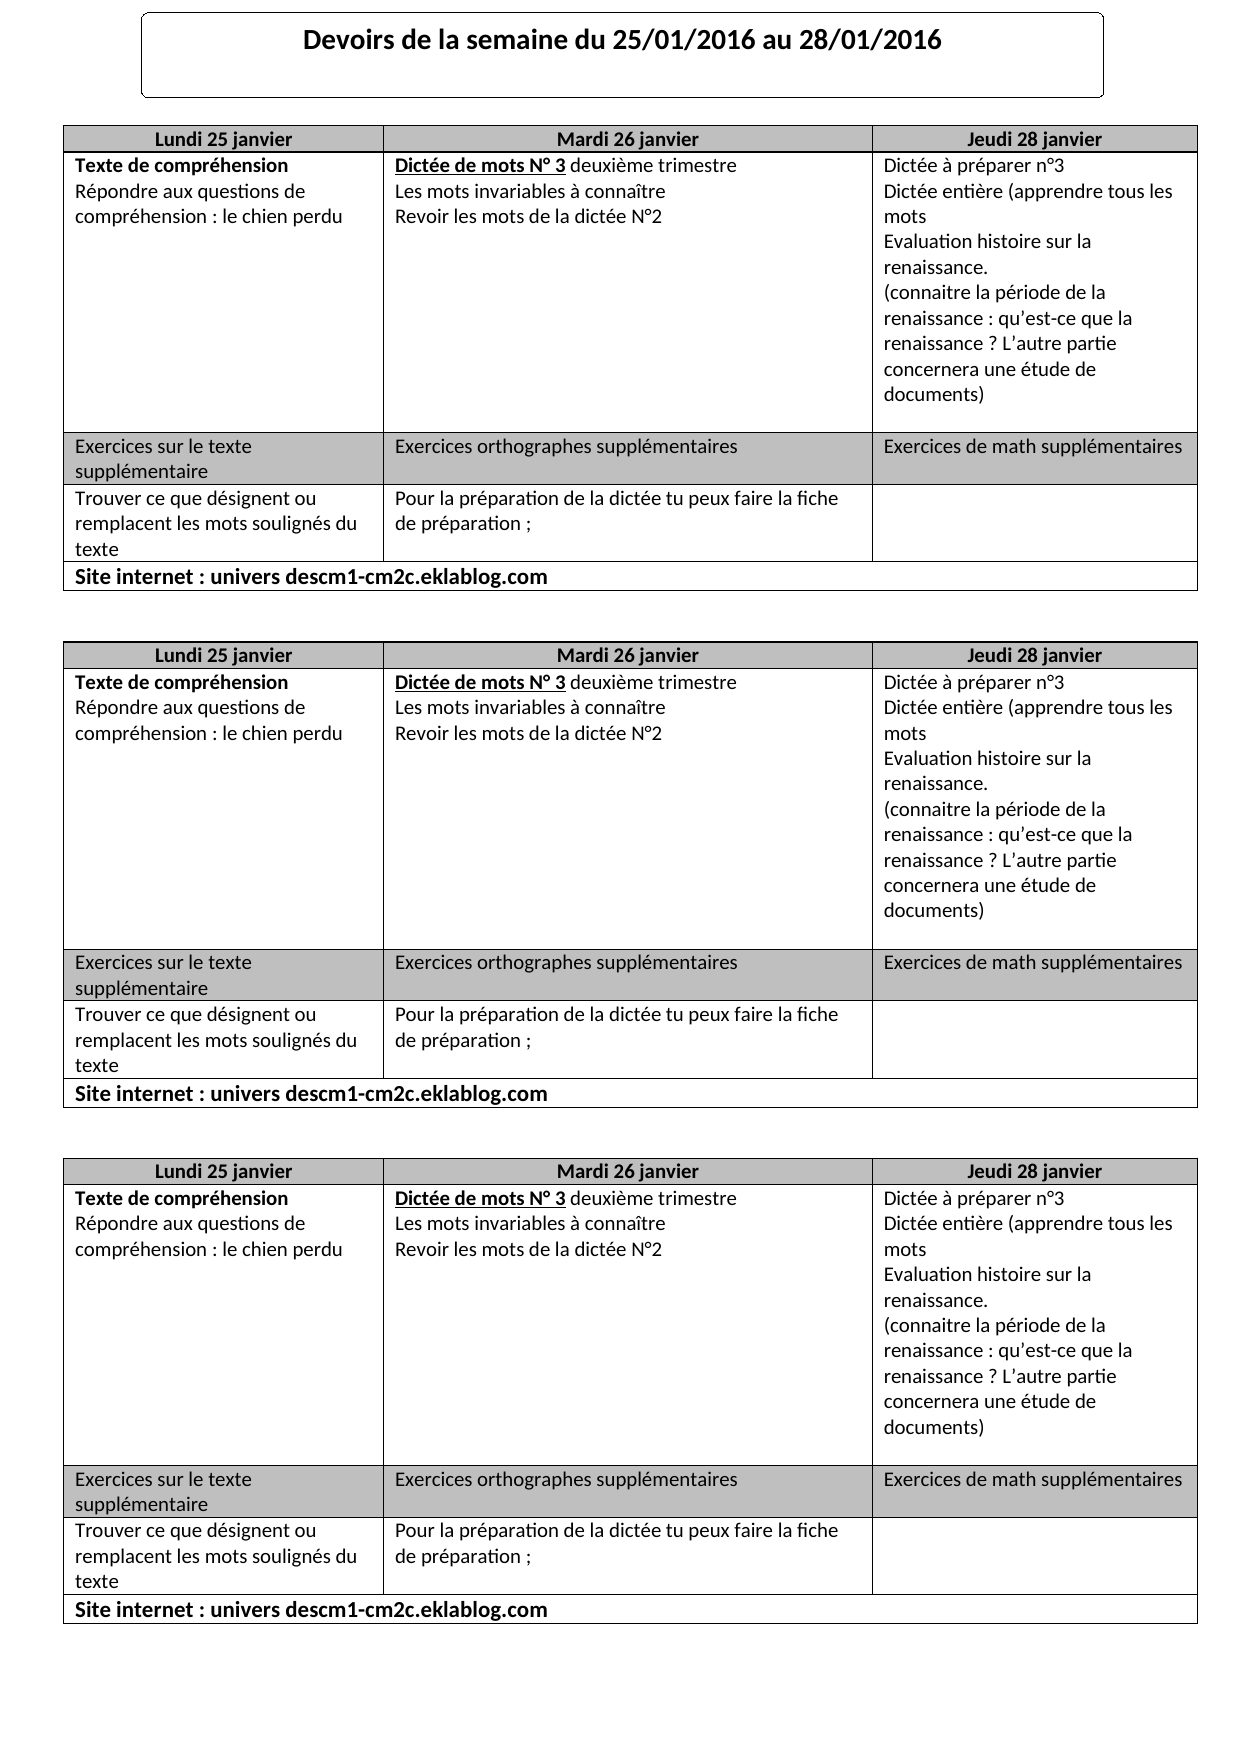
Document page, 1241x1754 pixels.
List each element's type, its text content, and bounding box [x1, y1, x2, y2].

table_cell Trouver ce que désignent ou remplacent les mots soulignés du texte [64, 1001, 383, 1078]
table_cell Trouver ce que désignent ou remplacent les mots soulignés du texte [64, 485, 383, 561]
table_cell Exercices orthographes supplémentaires [384, 1466, 872, 1517]
table_cell Site internet : univers descm1-cm2c.eklablog.com [64, 1079, 1197, 1107]
table_cell [873, 485, 1197, 561]
table_cell Site internet : univers descm1-cm2c.eklablog.com [64, 1595, 1197, 1623]
table_cell Texte de compréhension Répondre aux questions de compréhension : le chien perdu [64, 1185, 383, 1465]
table_cell Pour la préparation de la dictée tu peux faire la fiche de préparation ; [384, 485, 872, 561]
table_header Jeudi 28 janvier [873, 643, 1197, 668]
table_cell Texte de compréhension Répondre aux questions de compréhension : le chien perdu [64, 153, 383, 432]
table_cell Dictée de mots N° 3 deuxième trimestre Les mots invariables à connaître Revoir les mots de la dictée N°2 [384, 153, 872, 432]
table_cell Dictée de mots N° 3 deuxième trimestre Les mots invariables à connaître Revoir les mots de la dictée N°2 [384, 669, 872, 948]
table_cell [873, 1518, 1197, 1594]
table_cell Site internet : univers descm1-cm2c.eklablog.com [64, 562, 1197, 590]
table_cell Exercices sur le texte supplémentaire [64, 1466, 383, 1517]
table_cell Dictée à préparer n°3 Dictée entière (apprendre tous les mots Evaluation histoire sur la renaissance. (connaitre la période de la renaissance : qu’est-ce que la renaissance ? L’autre partie concernera une étude de documents) [873, 1185, 1197, 1465]
table_cell Exercices de math supplémentaires [873, 433, 1197, 484]
table_cell Exercices de math supplémentaires [873, 1466, 1197, 1517]
table_header Lundi 25 janvier [64, 643, 383, 668]
table_header Mardi 26 janvier [384, 1159, 872, 1184]
table_cell Trouver ce que désignent ou remplacent les mots soulignés du texte [64, 1518, 383, 1594]
table_cell Dictée à préparer n°3 Dictée entière (apprendre tous les mots Evaluation histoire sur la renaissance. (connaitre la période de la renaissance : qu’est-ce que la renaissance ? L’autre partie concernera une étude de documents) [873, 153, 1197, 432]
table_cell Exercices de math supplémentaires [873, 950, 1197, 1000]
table_header Jeudi 28 janvier [873, 126, 1197, 151]
table_cell Exercices orthographes supplémentaires [384, 433, 872, 484]
table_cell [873, 1001, 1197, 1078]
table_cell Dictée à préparer n°3 Dictée entière (apprendre tous les mots Evaluation histoire sur la renaissance. (connaitre la période de la renaissance : qu’est-ce que la renaissance ? L’autre partie concernera une étude de documents) [873, 669, 1197, 948]
table_header Lundi 25 janvier [64, 126, 383, 151]
table_header Jeudi 28 janvier [873, 1159, 1197, 1184]
table_cell Exercices sur le texte supplémentaire [64, 433, 383, 484]
table_header Mardi 26 janvier [384, 643, 872, 668]
table_cell Exercices sur le texte supplémentaire [64, 950, 383, 1000]
table_cell Pour la préparation de la dictée tu peux faire la fiche de préparation ; [384, 1001, 872, 1078]
table_cell Pour la préparation de la dictée tu peux faire la fiche de préparation ; [384, 1518, 872, 1594]
table_cell Exercices orthographes supplémentaires [384, 950, 872, 1000]
table_cell Texte de compréhension Répondre aux questions de compréhension : le chien perdu [64, 669, 383, 948]
table_cell Dictée de mots N° 3 deuxième trimestre Les mots invariables à connaître Revoir les mots de la dictée N°2 [384, 1185, 872, 1465]
table_header Mardi 26 janvier [384, 126, 872, 151]
table_header Lundi 25 janvier [64, 1159, 383, 1184]
